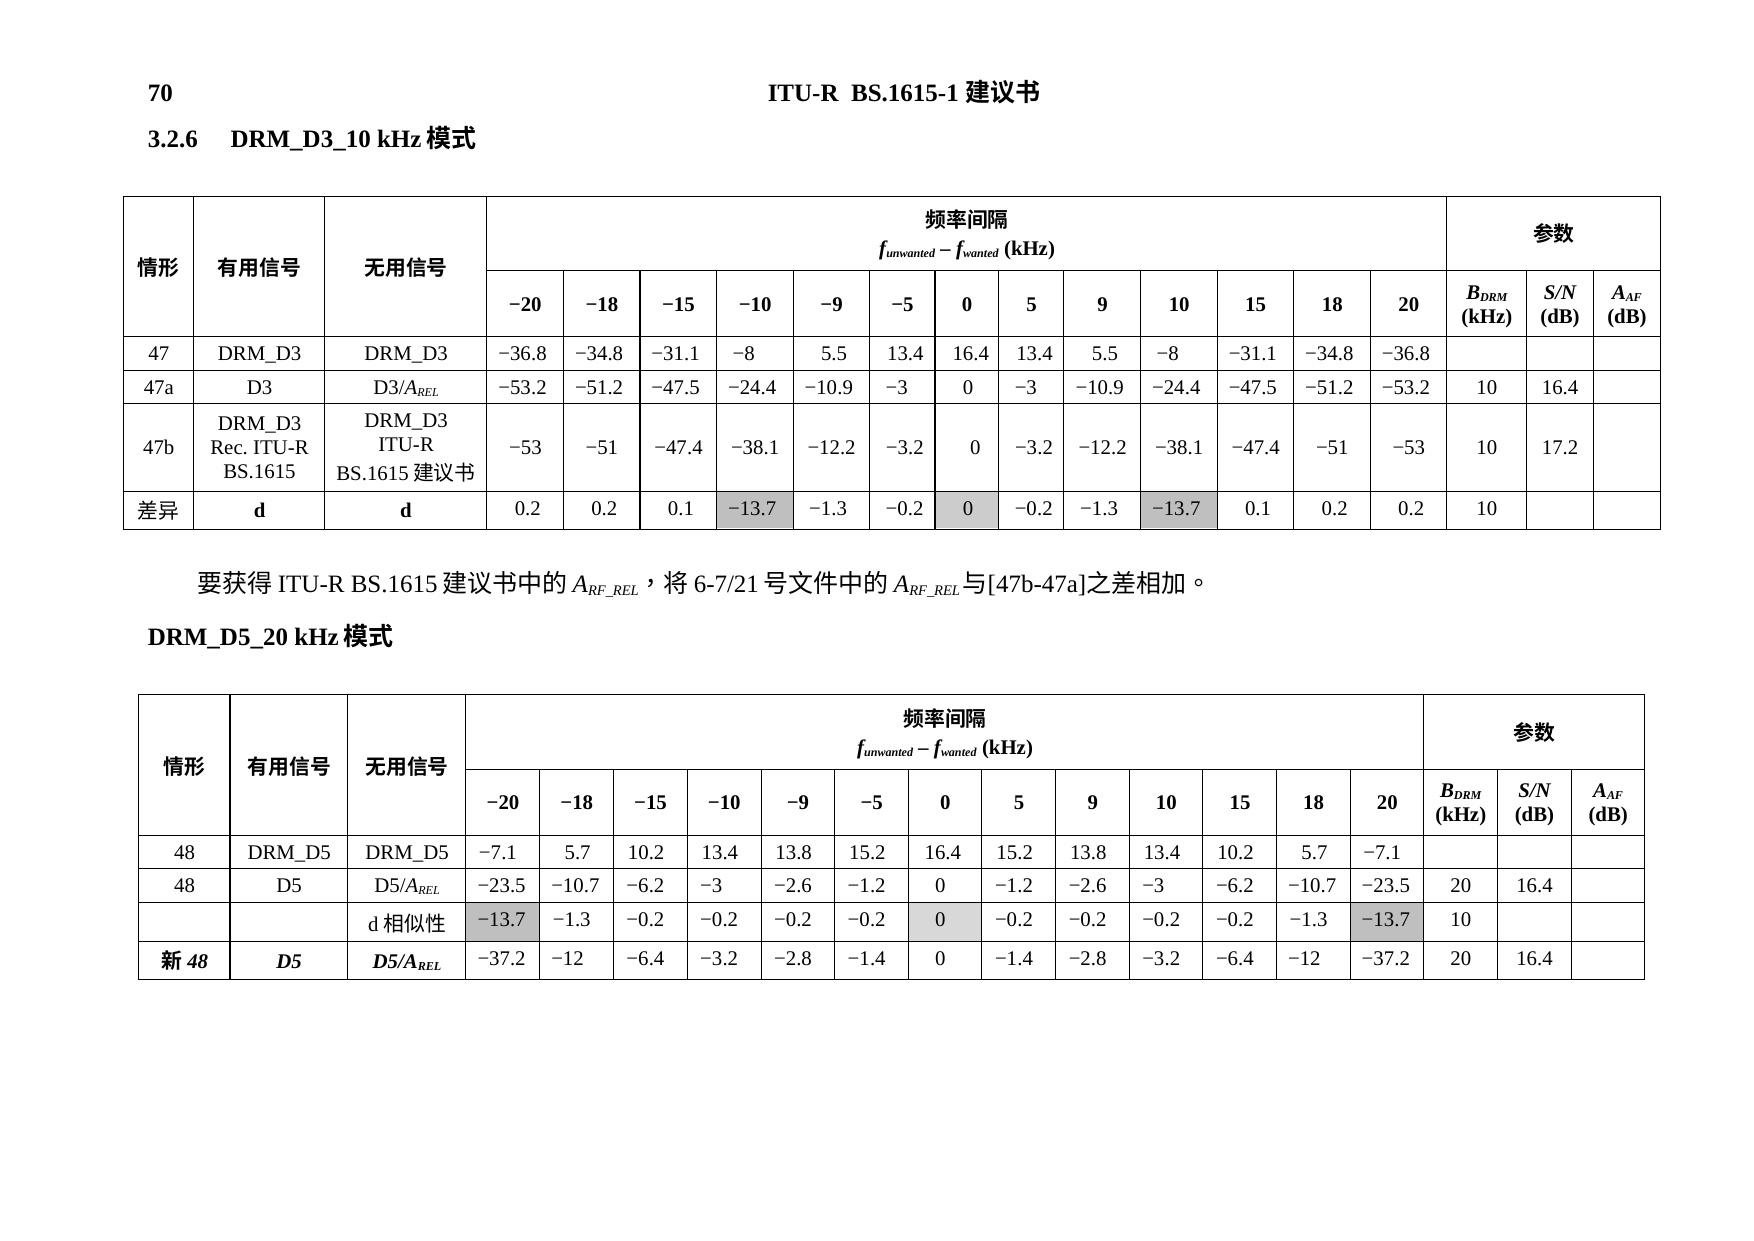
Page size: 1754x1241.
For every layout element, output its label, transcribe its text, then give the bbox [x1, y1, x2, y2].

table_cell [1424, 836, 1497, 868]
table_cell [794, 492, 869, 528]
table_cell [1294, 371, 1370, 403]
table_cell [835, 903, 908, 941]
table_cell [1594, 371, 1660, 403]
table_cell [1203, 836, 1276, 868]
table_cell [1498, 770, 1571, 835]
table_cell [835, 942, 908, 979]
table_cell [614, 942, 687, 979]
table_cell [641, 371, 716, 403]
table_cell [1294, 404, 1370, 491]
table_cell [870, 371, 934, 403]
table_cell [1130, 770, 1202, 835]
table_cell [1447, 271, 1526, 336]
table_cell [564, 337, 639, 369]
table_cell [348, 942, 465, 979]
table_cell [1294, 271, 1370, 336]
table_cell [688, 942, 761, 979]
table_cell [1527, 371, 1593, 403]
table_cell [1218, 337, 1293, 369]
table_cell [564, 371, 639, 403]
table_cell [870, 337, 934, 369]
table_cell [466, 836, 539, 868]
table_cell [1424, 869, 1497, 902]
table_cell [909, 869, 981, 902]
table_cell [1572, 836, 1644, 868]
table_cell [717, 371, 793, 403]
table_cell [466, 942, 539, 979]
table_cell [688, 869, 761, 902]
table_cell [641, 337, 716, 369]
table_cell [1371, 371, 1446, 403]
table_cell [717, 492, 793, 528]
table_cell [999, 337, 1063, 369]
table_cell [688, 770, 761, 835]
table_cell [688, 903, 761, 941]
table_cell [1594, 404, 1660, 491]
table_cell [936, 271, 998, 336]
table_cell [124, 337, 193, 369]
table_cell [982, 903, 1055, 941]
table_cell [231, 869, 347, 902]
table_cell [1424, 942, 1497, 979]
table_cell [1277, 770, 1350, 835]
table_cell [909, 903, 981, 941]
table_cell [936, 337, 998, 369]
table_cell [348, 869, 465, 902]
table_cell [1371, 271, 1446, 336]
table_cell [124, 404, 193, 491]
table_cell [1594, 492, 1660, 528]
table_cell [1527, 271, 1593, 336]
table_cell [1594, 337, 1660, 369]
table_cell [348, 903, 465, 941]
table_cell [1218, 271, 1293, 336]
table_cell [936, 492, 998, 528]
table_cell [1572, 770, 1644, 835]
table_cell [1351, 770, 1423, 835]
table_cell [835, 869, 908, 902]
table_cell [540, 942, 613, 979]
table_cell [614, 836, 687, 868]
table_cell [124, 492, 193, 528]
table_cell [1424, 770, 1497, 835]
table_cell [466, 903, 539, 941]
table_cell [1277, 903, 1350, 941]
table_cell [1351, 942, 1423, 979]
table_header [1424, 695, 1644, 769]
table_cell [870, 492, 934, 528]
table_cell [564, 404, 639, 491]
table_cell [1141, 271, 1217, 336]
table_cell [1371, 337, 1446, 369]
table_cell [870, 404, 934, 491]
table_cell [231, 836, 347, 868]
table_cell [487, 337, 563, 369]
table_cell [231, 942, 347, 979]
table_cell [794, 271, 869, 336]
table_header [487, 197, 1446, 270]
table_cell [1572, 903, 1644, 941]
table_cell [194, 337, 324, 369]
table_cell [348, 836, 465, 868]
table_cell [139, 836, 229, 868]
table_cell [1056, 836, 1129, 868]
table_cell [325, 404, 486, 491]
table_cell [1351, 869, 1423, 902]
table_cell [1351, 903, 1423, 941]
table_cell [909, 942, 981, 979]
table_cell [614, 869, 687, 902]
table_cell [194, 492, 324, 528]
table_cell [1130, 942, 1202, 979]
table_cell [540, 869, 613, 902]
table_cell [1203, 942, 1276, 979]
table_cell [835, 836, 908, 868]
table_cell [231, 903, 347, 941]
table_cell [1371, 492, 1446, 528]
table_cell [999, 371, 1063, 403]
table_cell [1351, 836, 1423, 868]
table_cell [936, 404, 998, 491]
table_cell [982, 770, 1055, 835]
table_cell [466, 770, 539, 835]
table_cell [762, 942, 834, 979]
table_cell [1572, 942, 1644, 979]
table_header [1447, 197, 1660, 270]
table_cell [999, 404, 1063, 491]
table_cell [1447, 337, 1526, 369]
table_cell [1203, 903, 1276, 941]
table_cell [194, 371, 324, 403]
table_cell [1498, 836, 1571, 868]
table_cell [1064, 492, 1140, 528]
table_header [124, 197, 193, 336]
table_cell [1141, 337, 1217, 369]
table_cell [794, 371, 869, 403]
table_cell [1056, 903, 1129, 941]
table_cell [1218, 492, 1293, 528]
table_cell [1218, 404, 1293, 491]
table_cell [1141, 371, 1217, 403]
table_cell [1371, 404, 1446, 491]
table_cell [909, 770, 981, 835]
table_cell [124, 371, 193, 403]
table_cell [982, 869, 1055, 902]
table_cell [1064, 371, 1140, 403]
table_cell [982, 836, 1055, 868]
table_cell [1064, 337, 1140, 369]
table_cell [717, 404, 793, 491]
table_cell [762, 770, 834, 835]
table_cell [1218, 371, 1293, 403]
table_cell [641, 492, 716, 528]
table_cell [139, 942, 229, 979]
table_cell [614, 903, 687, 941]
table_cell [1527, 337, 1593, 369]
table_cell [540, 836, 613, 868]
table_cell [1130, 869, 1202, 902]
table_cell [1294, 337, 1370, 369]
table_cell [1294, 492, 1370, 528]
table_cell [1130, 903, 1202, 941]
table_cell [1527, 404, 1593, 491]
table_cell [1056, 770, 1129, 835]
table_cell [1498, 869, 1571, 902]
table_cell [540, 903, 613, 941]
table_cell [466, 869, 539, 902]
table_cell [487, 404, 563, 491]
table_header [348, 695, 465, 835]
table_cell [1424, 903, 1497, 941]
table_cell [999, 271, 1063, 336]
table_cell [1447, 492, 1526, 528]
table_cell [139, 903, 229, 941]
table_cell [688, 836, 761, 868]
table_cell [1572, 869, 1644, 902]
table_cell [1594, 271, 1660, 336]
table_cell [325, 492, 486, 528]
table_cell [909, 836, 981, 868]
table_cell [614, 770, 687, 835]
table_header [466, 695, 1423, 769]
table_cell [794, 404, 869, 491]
subtitle 3.2.6 DRM_D3_10 kHz模式 [148, 118, 1636, 154]
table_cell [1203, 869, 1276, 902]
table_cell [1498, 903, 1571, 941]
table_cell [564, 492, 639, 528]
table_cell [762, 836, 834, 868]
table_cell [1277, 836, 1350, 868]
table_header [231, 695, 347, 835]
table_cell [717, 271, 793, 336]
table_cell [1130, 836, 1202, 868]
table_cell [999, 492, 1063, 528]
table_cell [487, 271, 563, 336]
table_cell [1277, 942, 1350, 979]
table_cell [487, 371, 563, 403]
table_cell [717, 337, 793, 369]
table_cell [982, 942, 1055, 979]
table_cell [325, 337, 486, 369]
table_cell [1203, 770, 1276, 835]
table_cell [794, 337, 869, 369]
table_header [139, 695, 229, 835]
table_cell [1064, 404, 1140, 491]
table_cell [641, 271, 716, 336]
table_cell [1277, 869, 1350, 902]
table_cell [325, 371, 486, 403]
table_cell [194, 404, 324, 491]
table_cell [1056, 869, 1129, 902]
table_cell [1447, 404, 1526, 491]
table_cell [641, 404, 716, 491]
subtitle DRM_D5_20 kHz模式 [148, 617, 1636, 653]
text 要获得ITU-R BS.1615建议书中的ARF_REL，将6-7/21号文件中的ARF_REL与[47b-47a]之差相加。 [148, 566, 1636, 600]
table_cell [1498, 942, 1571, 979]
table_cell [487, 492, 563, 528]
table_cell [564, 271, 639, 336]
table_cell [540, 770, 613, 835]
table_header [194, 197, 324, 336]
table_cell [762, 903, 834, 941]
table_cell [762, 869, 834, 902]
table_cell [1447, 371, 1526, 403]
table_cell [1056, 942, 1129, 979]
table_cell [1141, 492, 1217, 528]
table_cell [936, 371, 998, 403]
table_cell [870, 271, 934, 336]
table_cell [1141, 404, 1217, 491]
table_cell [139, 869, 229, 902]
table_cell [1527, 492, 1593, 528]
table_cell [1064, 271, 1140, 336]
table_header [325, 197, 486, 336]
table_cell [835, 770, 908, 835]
